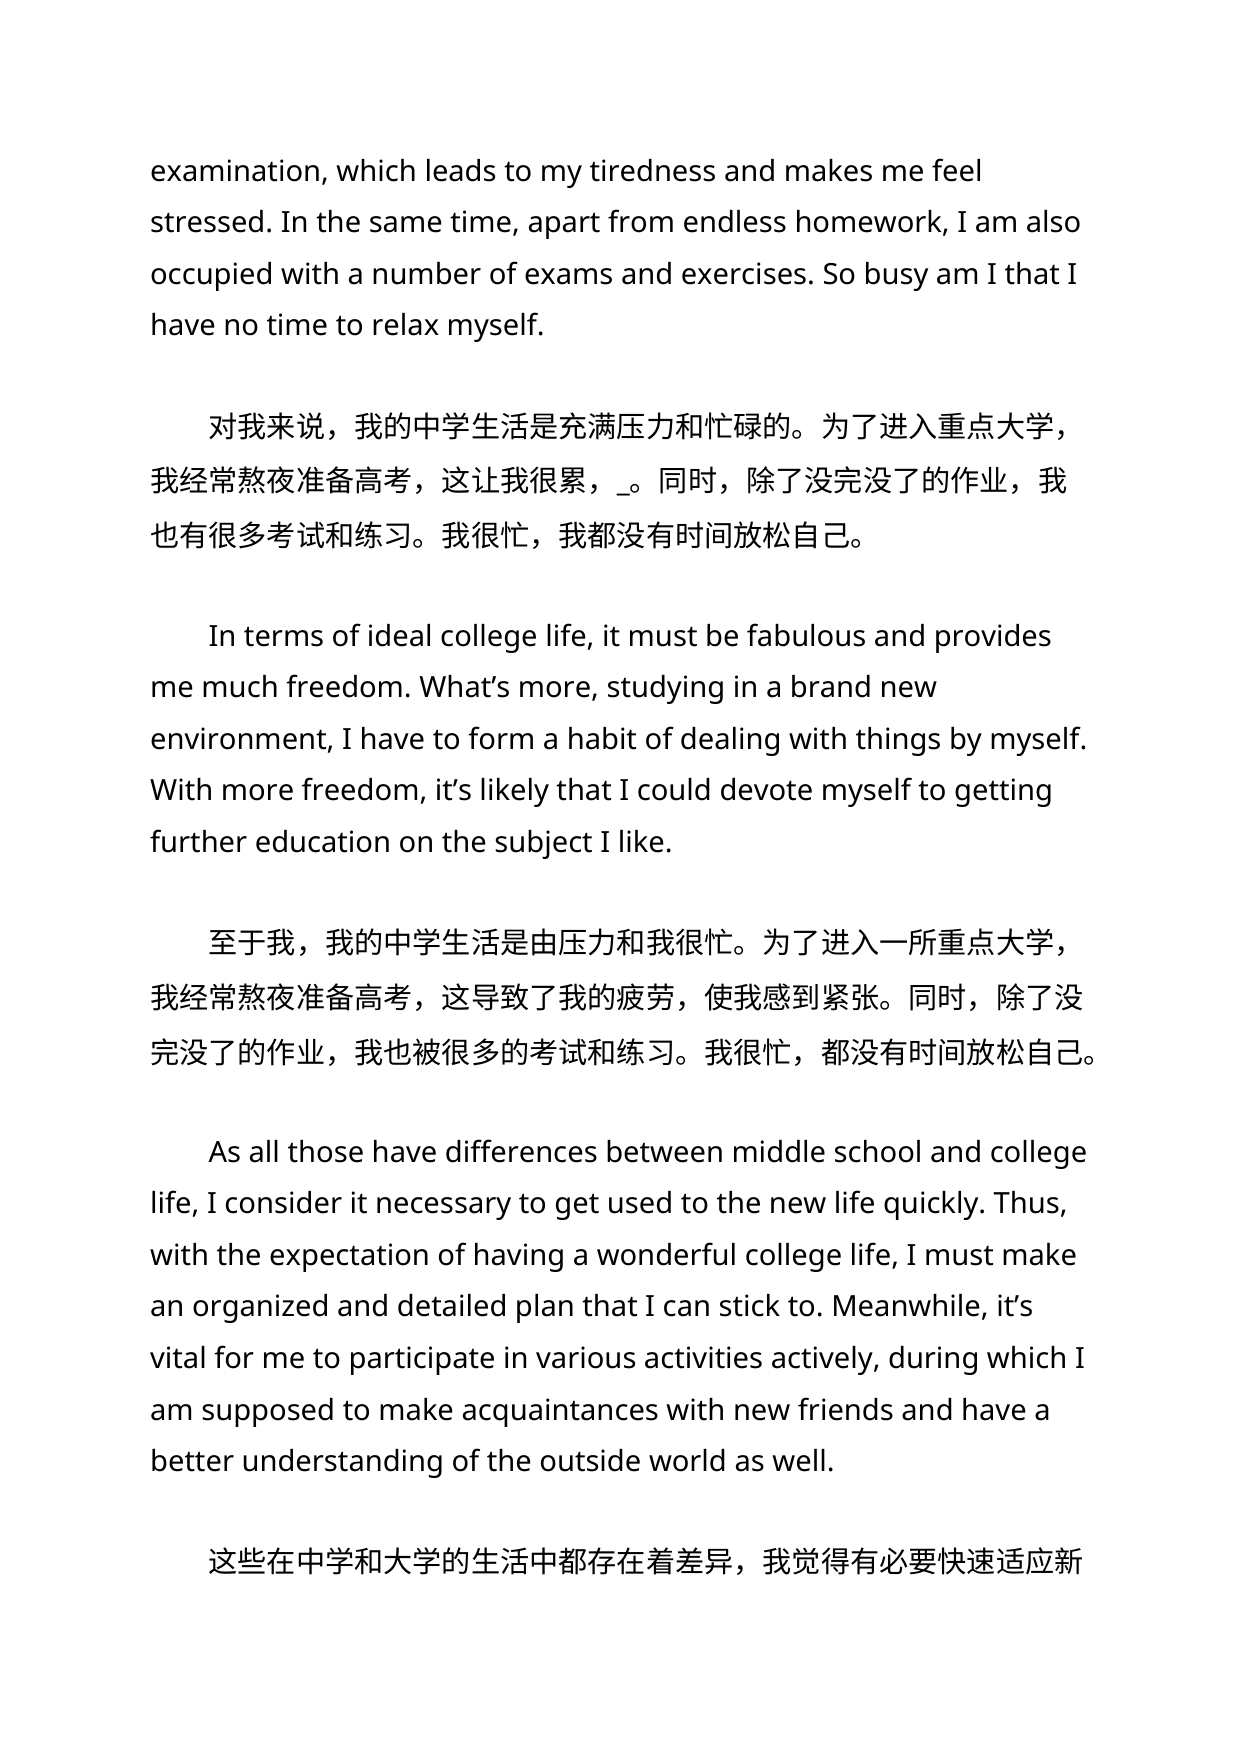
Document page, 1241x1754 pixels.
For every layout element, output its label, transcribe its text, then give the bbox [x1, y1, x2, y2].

text 对我来说，我的中学生活是充满压力和忙碌的。为了进入重点大学，我经常熬夜准备高考，这让我很累，_。同时，除了没完没了的作业，我也有很多考试和练习。我很忙，我都没有时间放松自己。 [150, 403, 1090, 555]
text 至于我，我的中学生活是由压力和我很忙。为了进入一所重点大学，我经常熬夜准备高考，这导致了我的疲劳，使我感到紧张。同时，除了没完没了的作业，我也被很多的考试和练习。我很忙，都没有时间放松自己。 [150, 919, 1090, 1072]
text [150, 1539, 1090, 1581]
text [150, 150, 1090, 344]
text In terms of ideal college life, it must be fabulous and provides me much freedom. What’s more, studying in a brand new environment, I have to form a habit of dealing with things by myself. With more freedom, it’s likely that I could devote myself to getting further education on the subject I like. [150, 615, 1090, 861]
text As all those have differences between middle school and college life, I consider it necessary to get used to the new life quickly. Thus, with the expectation of having a wonderful college life, I must make an organized and detailed plan that I can stick to. Meanwhile, it’s vital for me to participate in various activities actively, during which I am supposed to make acquaintances with new friends and have a better understanding of the outside world as well. [150, 1131, 1090, 1480]
